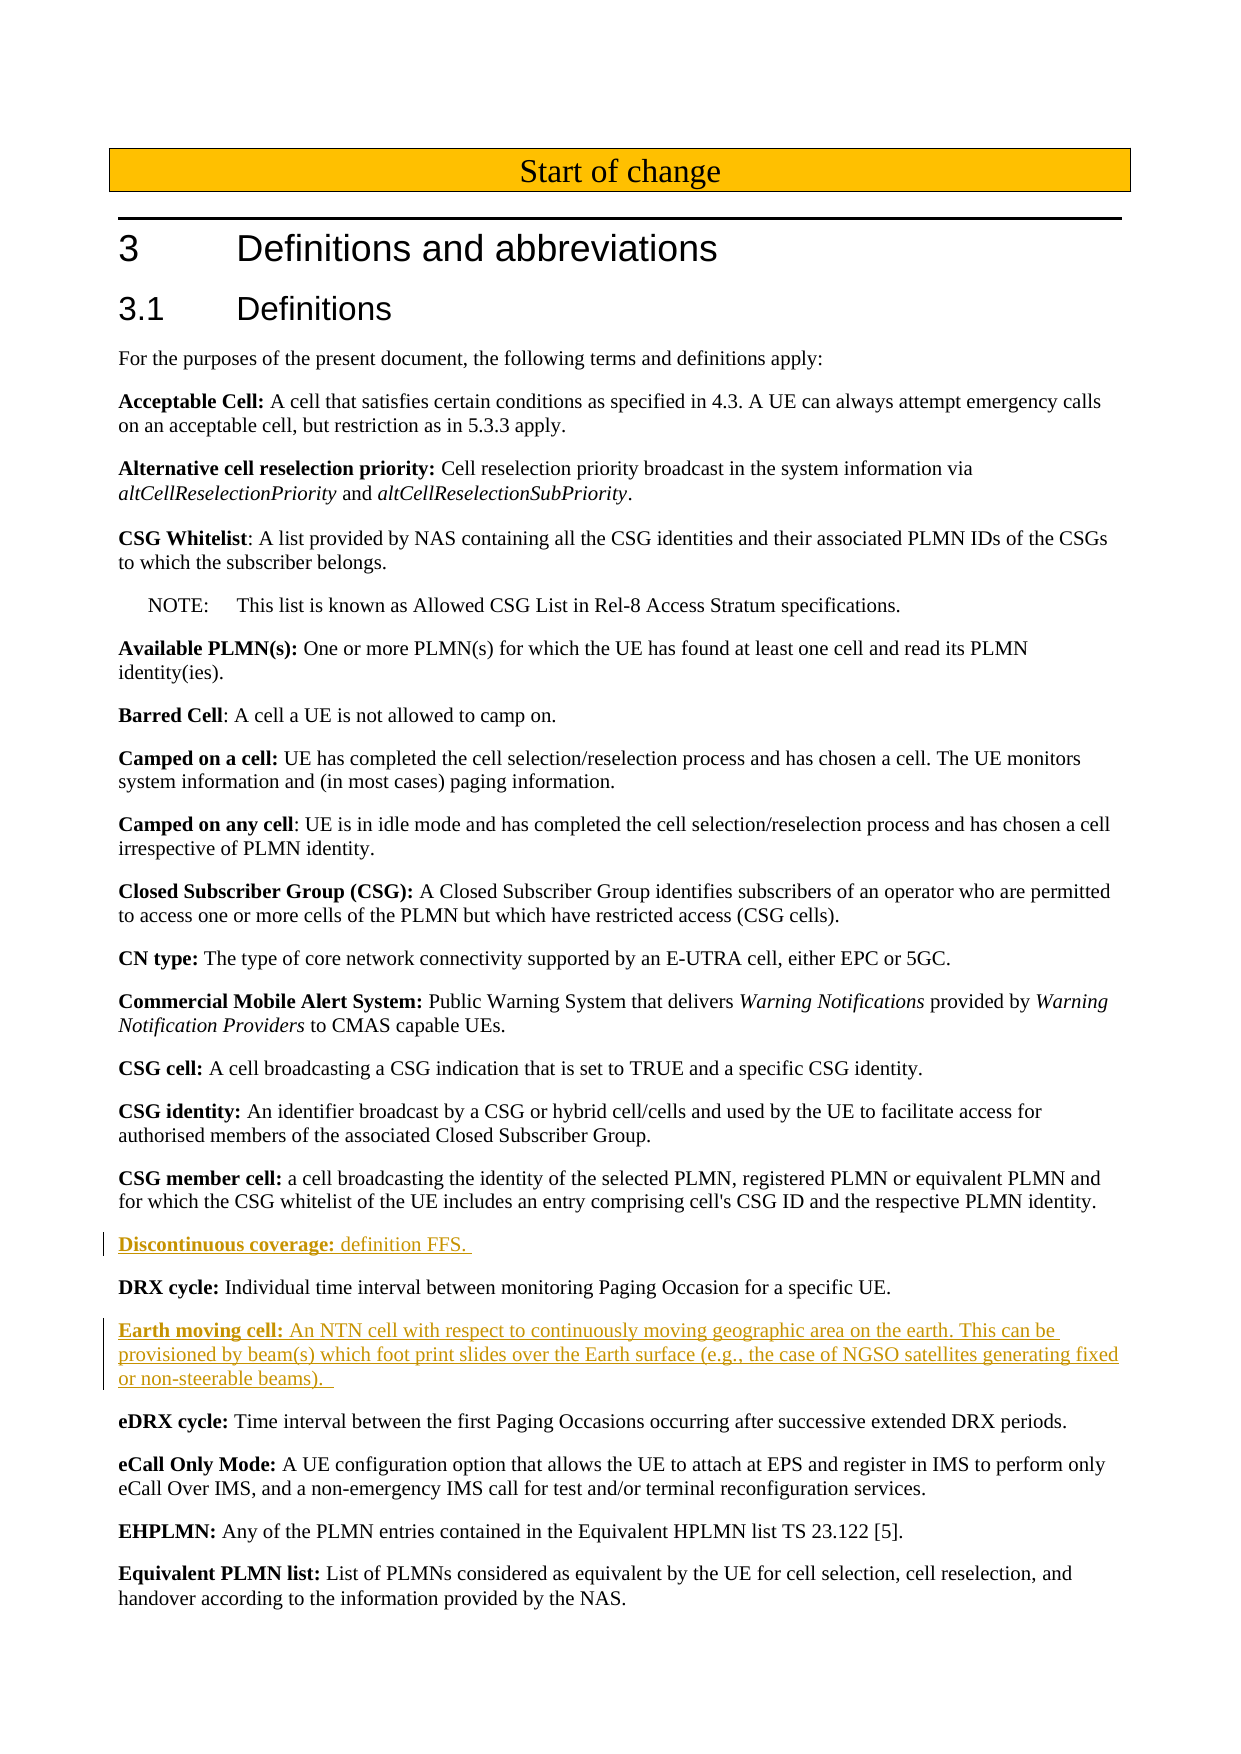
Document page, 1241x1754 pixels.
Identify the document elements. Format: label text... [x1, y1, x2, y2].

text Acceptable Cell: A cell that satisfies certain conditions as specified in 4.3. A UE can always attempt emergency calls on an acceptable cell, but restriction as in 5.3.3 apply. [118, 388, 1122, 437]
subtitle 3.1 Definitions [118, 288, 1122, 327]
text cell: A cell broadcasting a CSG indication that is set to TRUE and a specific identity. [118, 1056, 1122, 1080]
text DRX cycle: Individual time interval between monitoring Paging Occasion for a specific UE. [118, 1275, 1122, 1299]
text Equivalent PLMN list: List of PLMNs considered as equivalent by the UE for cell selection, cell reselection, and handover according to the information provided by the NAS. [118, 1561, 1122, 1609]
text identity: An identifier broadcast by a or hybrid cell/cells and used by the UE to facilitate access for authorised members of the associated Closed Subscriber Group. [118, 1098, 1122, 1147]
text Closed Subscriber Group (CSG): A Closed Subscriber Group identifies subscribers of an operator who are permitted to access one or more cells of the PLMN but which have restricted access (CSG cells). [118, 879, 1122, 927]
text Alternative cell reselection priority: Cell reselection priority broadcast in the system information via altCellReselectionPriority and altCellReselectionSubPriority. [118, 455, 1122, 505]
text NOTE: This list is known as Allowed CSG List in Rel-8 Access Stratum specifications. [148, 593, 1122, 617]
text Camped on a cell: UE has completed the cell selection/reselection process and has chosen a cell. The UE monitors system information and (in most cases) paging information. [118, 745, 1122, 793]
text eDRX cycle: Time interval between the first Paging Occasions occurring after successive extended DRX periods. [118, 1409, 1122, 1433]
subtitle 3 Definitions and abbreviations [118, 220, 1122, 270]
text Available PLMN(s): One or more PLMN(s) for which the UE has found at least one cell and read its PLMN identity(ies). [118, 636, 1122, 684]
text CSG member cell: a cell broadcasting the identity of the selected PLMN, registered PLMN or equivalent PLMN and for which the CSG whitelist of the UE includes an entry comprising cell's CSG ID and the respective PLMN identity. [118, 1165, 1122, 1213]
text Start of change [110, 149, 1130, 191]
text Commercial Mobile Alert System: Public Warning System that delivers Warning Notifications provided by Warning Notification Providers to CMAS capable UEs. [118, 989, 1122, 1037]
text For the purposes of the present document, the following terms and definitions apply: [118, 346, 1122, 370]
text eCall Only Mode: A UE configuration option that allows the UE to attach at EPS and register in IMS to perform only eCall Over IMS, and a non-emergency IMS call for test and/or terminal reconfiguration services. [118, 1452, 1122, 1500]
text Barred Cell: A cell a UE is not allowed to camp on. [118, 703, 1122, 727]
text CN type: The type of core network connectivity supported by an E-UTRA cell, either EPC or 5GC. [118, 946, 1122, 970]
text Camped on any cell: UE is in idle mode and has completed the cell selection/reselection process and has chosen a cell irrespective of PLMN identity. [118, 812, 1122, 860]
text CSG Whitelist: A list provided by NAS containing all the CSG identities and their associated PLMN IDs of the CSGs to which the subscriber belongs. [118, 526, 1122, 574]
text EHPLMN: Any of the PLMN entries contained in the Equivalent HPLMN list TS 23.122 [5]. [118, 1518, 1122, 1543]
